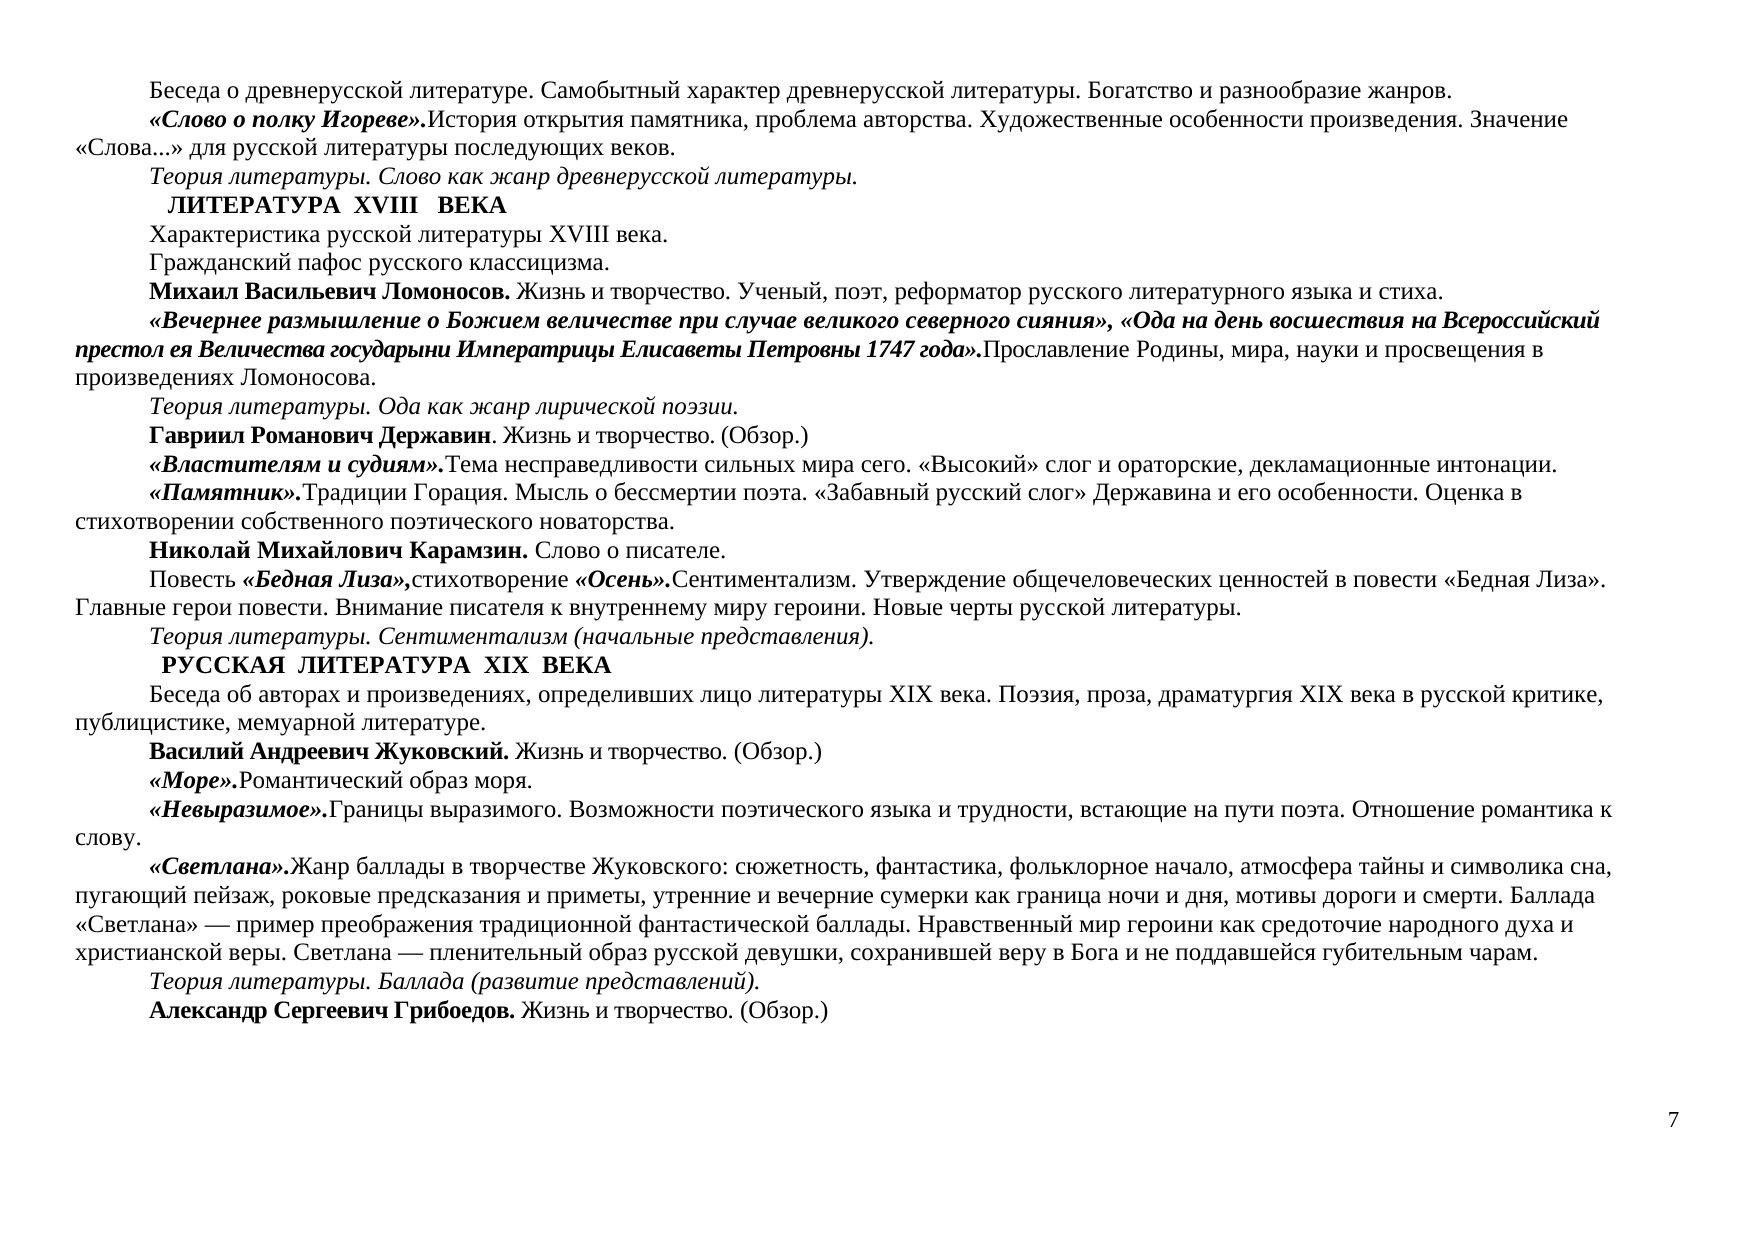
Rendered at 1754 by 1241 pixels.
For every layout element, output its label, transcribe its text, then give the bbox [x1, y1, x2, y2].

text Повесть «Бедная Лиза»,стихотворение «Осень».Сентиментализм. Утверждение общечеловеческих ценностей в повести «Бедная Лиза». Главные герои повести. Внимание писателя к внутреннему миру героини. Новые черты русской литературы. [75, 564, 1679, 621]
text Теория литературы. Ода как жанр лирической поэзии. [75, 391, 1679, 420]
text Василий Андреевич Жуковский. Жизнь и творчество. (Обзор.) [75, 736, 1679, 765]
text «Властителям и судиям».Тема несправедливости сильных мира сего. «Высокий» слог и ораторские, декламационные интонации. [75, 449, 1679, 477]
text Беседа об авторах и произведениях, определивших лицо литературы XIX века. Поэзия, проза, драматургия XIX века в русской критике, публицистике, мемуарной литературе. [75, 679, 1679, 736]
text Николай Михайлович Карамзин. Слово о писателе. [75, 535, 1679, 564]
text «Светлана».Жанр баллады в творчестве Жуковского: сюжетность, фантастика, фольклорное начало, атмосфера тайны и символика сна, пугающий пейзаж, роковые предсказания и приметы, утренние и вечерние сумерки как граница ночи и дня, мотивы дороги и смерти. Баллада «Светлана» — пример преображения традиционной фантастической баллады. Нравственный мир героини как средоточие народного духа и христианской веры. Светлана — пленительный образ русской девушки, сохранившей веру в Бога и не поддавшейся губительным чарам. [75, 851, 1679, 966]
text Теория литературы. Баллада (развитие представлений). [75, 966, 1679, 995]
text «Море».Романтический образ моря. [75, 765, 1679, 794]
text Гавриил Романович Державин. Жизнь и творчество. (Обзор.) [75, 420, 1679, 449]
text ЛИТЕРАТУРА XVIII ВЕКА [75, 190, 1679, 219]
text Михаил Васильевич Ломоносов. Жизнь и творчество. Ученый, поэт, реформатор русского литературного языка и стиха. [75, 276, 1679, 305]
text Беседа о древнерусской литературе. Самобытный характер древнерусской литературы. Богатство и разнообразие жанров. [75, 75, 1679, 104]
text «Вечернее размышление о Божием величестве при случае великого северного сияния», «Ода на день восшествия на Всероссийский престол ея Величества государыни Императрицы Елисаветы Петровны 1747 года».Прославление Родины, мира, науки и просвещения в произведениях Ломоносова. [75, 305, 1679, 391]
text «Невыразимое».Границы выразимого. Возможности поэтического языка и трудности, встающие на пути поэта. Отношение романтика к слову. [75, 794, 1679, 851]
text РУССКАЯ ЛИТЕРАТУРА XIX ВЕКА [75, 650, 1679, 679]
text Теория литературы. Сентиментализм (начальные представления). [75, 621, 1679, 650]
text Александр Сергеевич Грибоедов. Жизнь и творчество. (Обзор.) [75, 995, 1679, 1024]
text Характеристика русской литературы XVIII века. [75, 219, 1679, 247]
text Гражданский пафос русского классицизма. [75, 247, 1679, 276]
text Теория литературы. Слово как жанр древнерусской литературы. [75, 161, 1679, 190]
text «Слово о полку Игореве».История открытия памятника, проблема авторства. Художественные особенности произведения. Значение «Слова...» для русской литературы последующих веков. [75, 104, 1679, 161]
text «Памятник».Традиции Горация. Мысль о бессмертии поэта. «Забавный русский слог» Державина и его особенности. Оценка в стихотворении собственного поэтического новаторства. [75, 477, 1679, 535]
